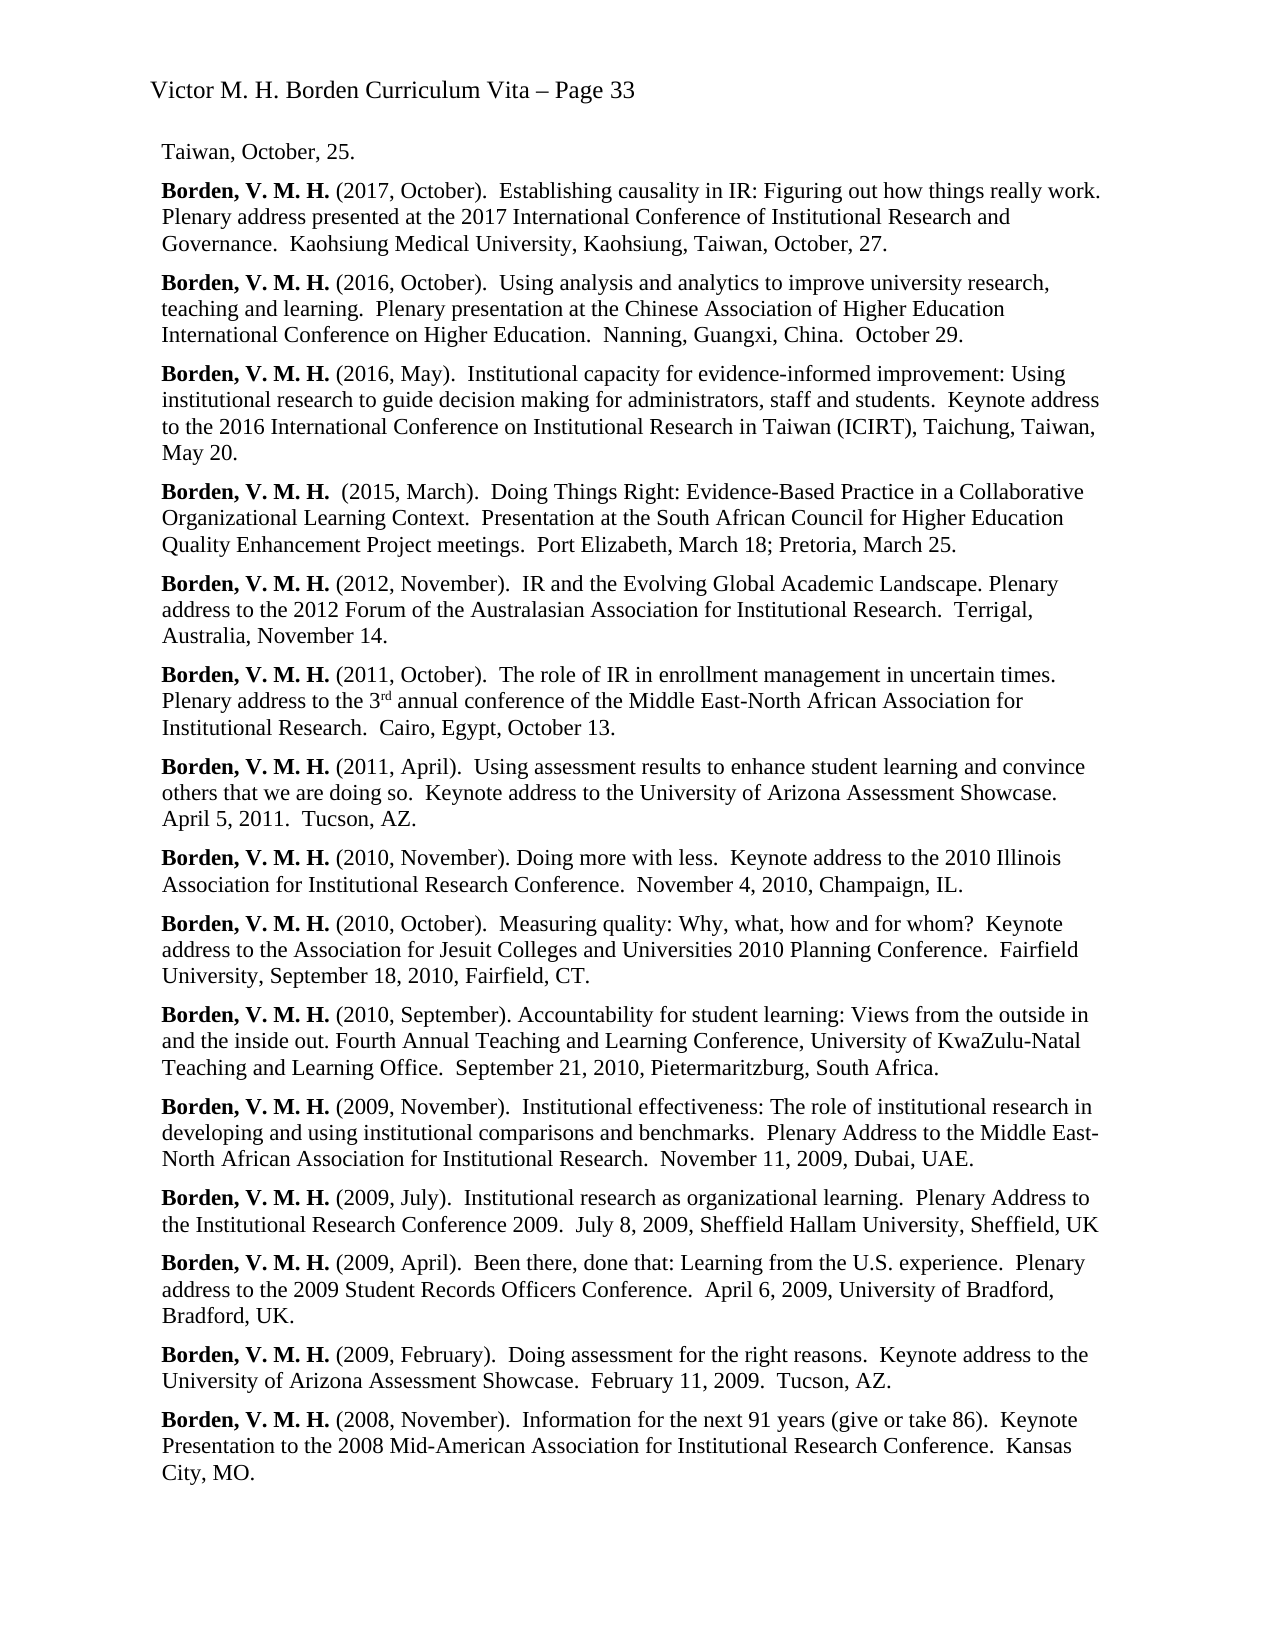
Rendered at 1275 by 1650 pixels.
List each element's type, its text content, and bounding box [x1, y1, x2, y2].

table_cell Borden, V. M. H. (2016, May). Institutional capacity for evidence-informed improvement: Using institutional research to guide decision making for administrators, staff and students. Keynote address to the 2016 International Conference on Institutional Research in Taiwan (ICIRT), Taichung, Taiwan, May 20. [150, 354, 1125, 472]
table_cell Borden, V. M. H. (2017, October). Establishing causality in IR: Figuring out how things really work. Plenary address presented at the 2017 International Conference of Institutional Research and Governance. Kaohsiung Medical University, Kaohsiung, Taiwan, October, 27. [150, 171, 1125, 262]
table_cell Borden, V. M. H. (2010, November). Doing more with less. Keynote address to the 2010 Illinois Association for Institutional Research Conference. November 4, 2010, Champaign, IL. [150, 838, 1125, 903]
table_cell Borden, V. M. H. (2016, October). Using analysis and analytics to improve university research, teaching and learning. Plenary presentation at the Chinese Association of Higher Education International Conference on Higher Education. Nanning, Guangxi, China. October 29. [150, 263, 1125, 354]
table_cell Borden, V. M. H. (2012, November). IR and the Evolving Global Academic Landscape. Plenary address to the 2012 Forum of the Australasian Association for Institutional Research. Terrigal, Australia, November 14. [150, 564, 1125, 655]
table_cell Borden, V. M. H. (2010, October). Measuring quality: Why, what, how and for whom? Keynote address to the Association for Jesuit Colleges and Universities 2010 Planning Conference. Fairfield University, September 18, 2010, Fairfield, CT. [150, 903, 1125, 995]
table_cell Borden, V. M. H. (2015, March). Doing Things Right: Evidence-Based Practice in a Collaborative Organizational Learning Context. Presentation at the South African Council for Higher Education Quality Enhancement Project meetings. Port Elizabeth, March 18; Pretoria, March 25. [150, 472, 1125, 563]
table_cell Borden, V. M. H. (2009, July). Institutional research as organizational learning. Plenary Address to the Institutional Research Conference 2009. July 8, 2009, Sheffield Hallam University, Sheffield, UK [150, 1178, 1125, 1243]
table_cell Borden, V. M. H. (2010, September). Accountability for student learning: Views from the outside in and the inside out. Fourth Annual Teaching and Learning Conference, University of KwaZulu-Natal Teaching and Learning Office. September 21, 2010, Pietermaritzburg, South Africa. [150, 995, 1125, 1086]
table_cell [150, 132, 1125, 171]
table_cell Borden, V. M. H. (2009, April). Been there, done that: Learning from the U.S. experience. Plenary address to the 2009 Student Records Officers Conference. April 6, 2009, University of Bradford, Bradford, UK. [150, 1243, 1125, 1335]
table_cell Borden, V. M. H. (2009, November). Institutional effectiveness: The role of institutional research in developing and using institutional comparisons and benchmarks. Plenary Address to the Middle East-North African Association for Institutional Research. November 11, 2009, Dubai, UAE. [150, 1086, 1125, 1178]
table_cell Borden, V. M. H. (2011, October). The role of IR in enrollment management in uncertain times. Plenary address to the 3rd annual conference of the Middle East-North African Association for Institutional Research. Cairo, Egypt, October 13. [150, 655, 1125, 747]
table_cell Borden, V. M. H. (2011, April). Using assessment results to enhance student learning and convince others that we are doing so. Keynote address to the University of Arizona Assessment Showcase. April 5, 2011. Tucson, AZ. [150, 747, 1125, 838]
table_cell Borden, V. M. H. (2009, February). Doing assessment for the right reasons. Keynote address to the University of Arizona Assessment Showcase. February 11, 2009. Tucson, AZ. [150, 1335, 1125, 1400]
table_cell Borden, V. M. H. (2008, November). Information for the next 91 years (give or take 86). Keynote Presentation to the 2008 Mid-American Association for Institutional Research Conference. Kansas City, MO. [150, 1400, 1125, 1492]
